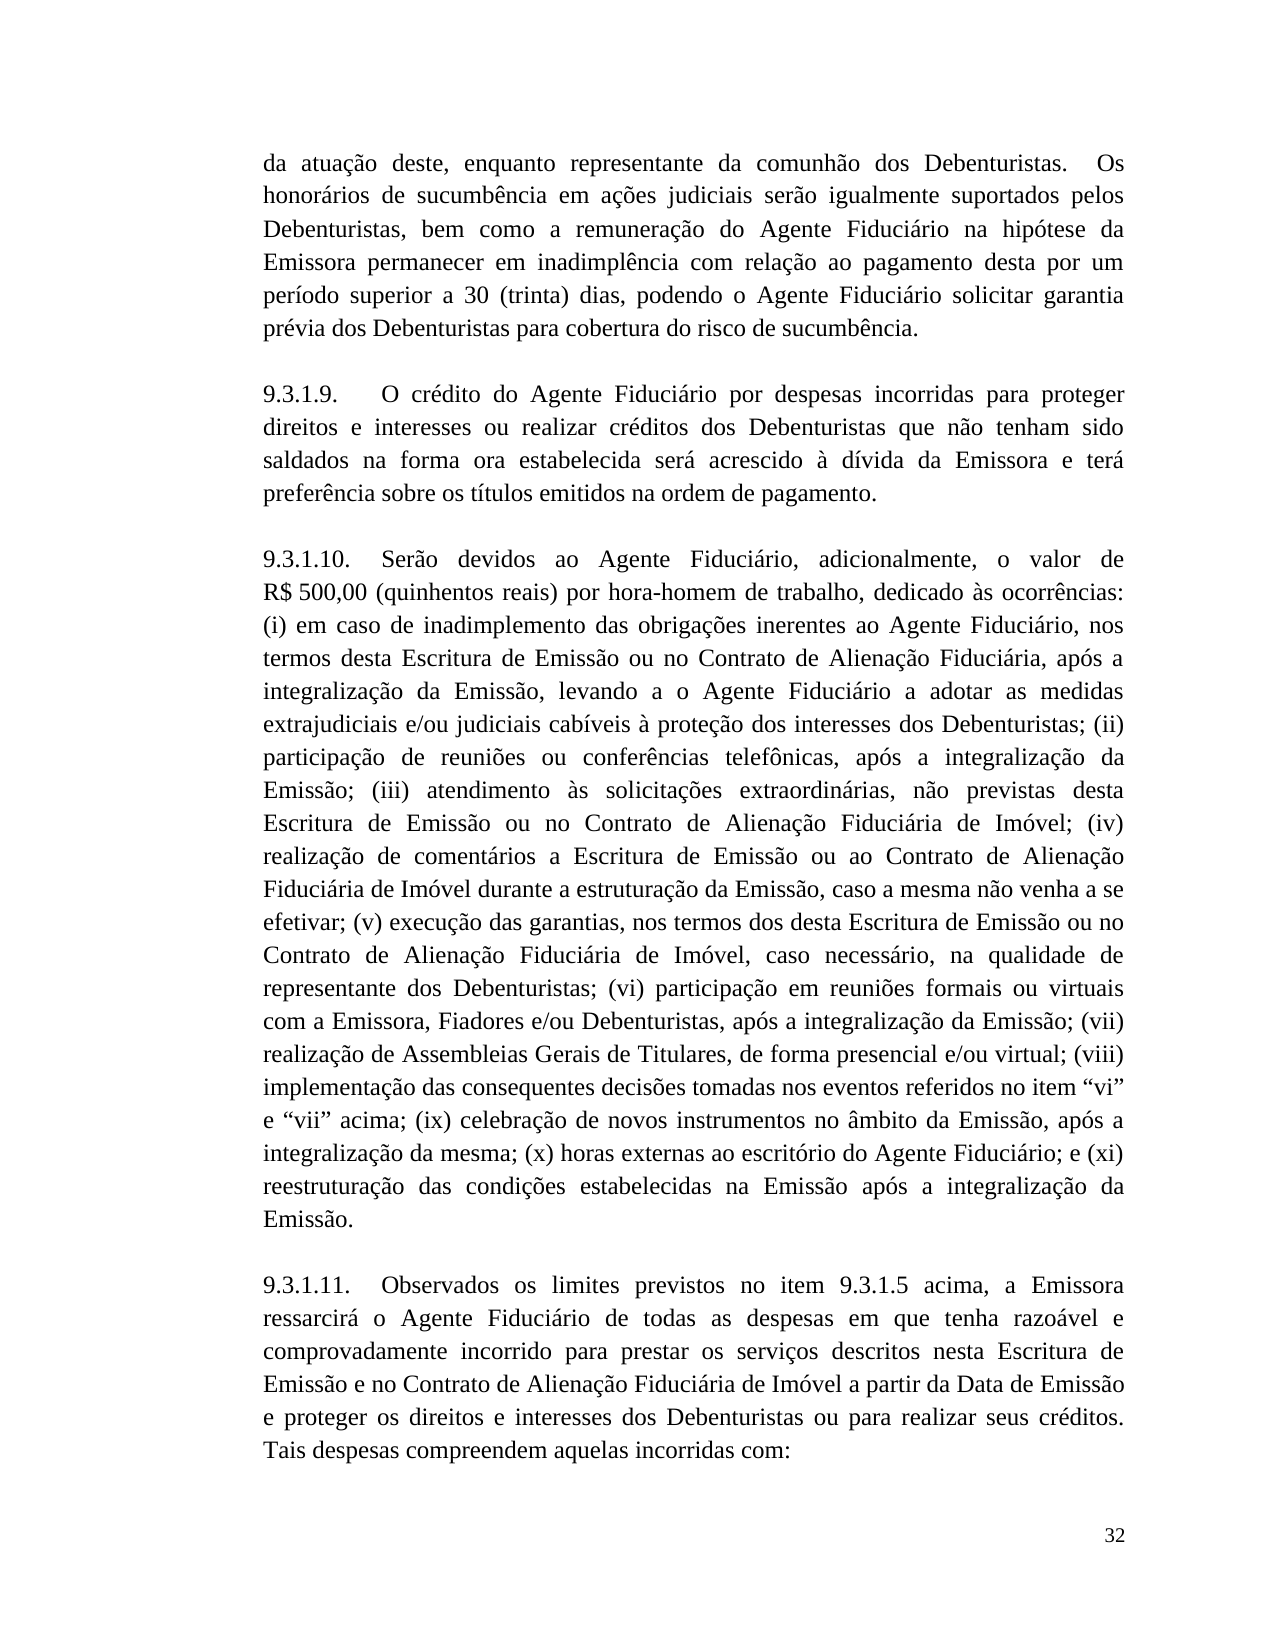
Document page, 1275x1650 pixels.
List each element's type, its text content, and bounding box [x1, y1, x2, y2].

list O crédito do Agente Fiduciário por despesas incorridas para proteger direitos e interesses ou realizar créditos dos Debenturistas que não tenham sido saldados na forma ora estabelecida será acrescido à dívida da Emissora e terá preferência sobre os títulos emitidos na ordem de pagamento. [263, 379, 1125, 507]
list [263, 148, 1125, 341]
list Observados os limites previstos no item 9.3.1.5 acima, a Emissora ressarcirá o Agente Fiduciário de todas as despesas em que tenha razoável e comprovadamente incorrido para prestar os serviços descritos nesta Escritura de Emissão a partir da Data de Emissão e proteger os direitos e interesses dos Debenturistas ou para realizar seus créditos. Tais despesas compreendem aquelas incorridas com: [263, 1270, 1125, 1464]
list Serão devidos ao Agente Fiduciário, adicionalmente, o valor de R$ 500,00 (quinhentos reais) por hora-homem de trabalho, dedicado às ocorrências: (i) em caso de inadimplemento das obrigações inerentes ao Agente Fiduciário, nos termos desta Escritura de Emissão ou no Contrato de Alienação Fiduciária, após a integralização da Emissão, levando a o Agente Fiduciário a adotar as medidas extrajudiciais e/ou judiciais cabíveis à proteção dos interesses dos Debenturistas; (ii) participação de reuniões ou conferências telefônicas, após a integralização da Emissão; (iii) atendimento às solicitações extraordinárias, não previstas desta Escritura de Emissão ou no Contrato de Alienação Fiduciária; (iv) realização de comentários a Escritura de Emissão ou ao Contrato de Alienação Fiduciária durante a estruturação da Emissão, caso a mesma não venha a se efetivar; (v) execução das garantias, nos termos dos desta Escritura de Emissão ou no Contrato de Alienação Fiduciária, caso necessário, na qualidade de representante dos Debenturistas; (vi) participação em reuniões formais ou virtuais com a Emissora, Fiadores e/ou Debenturistas, após a integralização da Emissão; (vii) realização de Assembleias Gerais de Titulares, de forma presencial e/ou virtual; (viii) implementação das consequentes decisões tomadas nos eventos referidos no item “vi” e “vii” acima; (ix) celebração de novos instrumentos no âmbito da Emissão, após a integralização da mesma; (x) horas externas ao escritório do Agente Fiduciário; e (xi) reestruturação das condições estabelecidas na Emissão após a integralização da Emissão. [263, 544, 1125, 1233]
